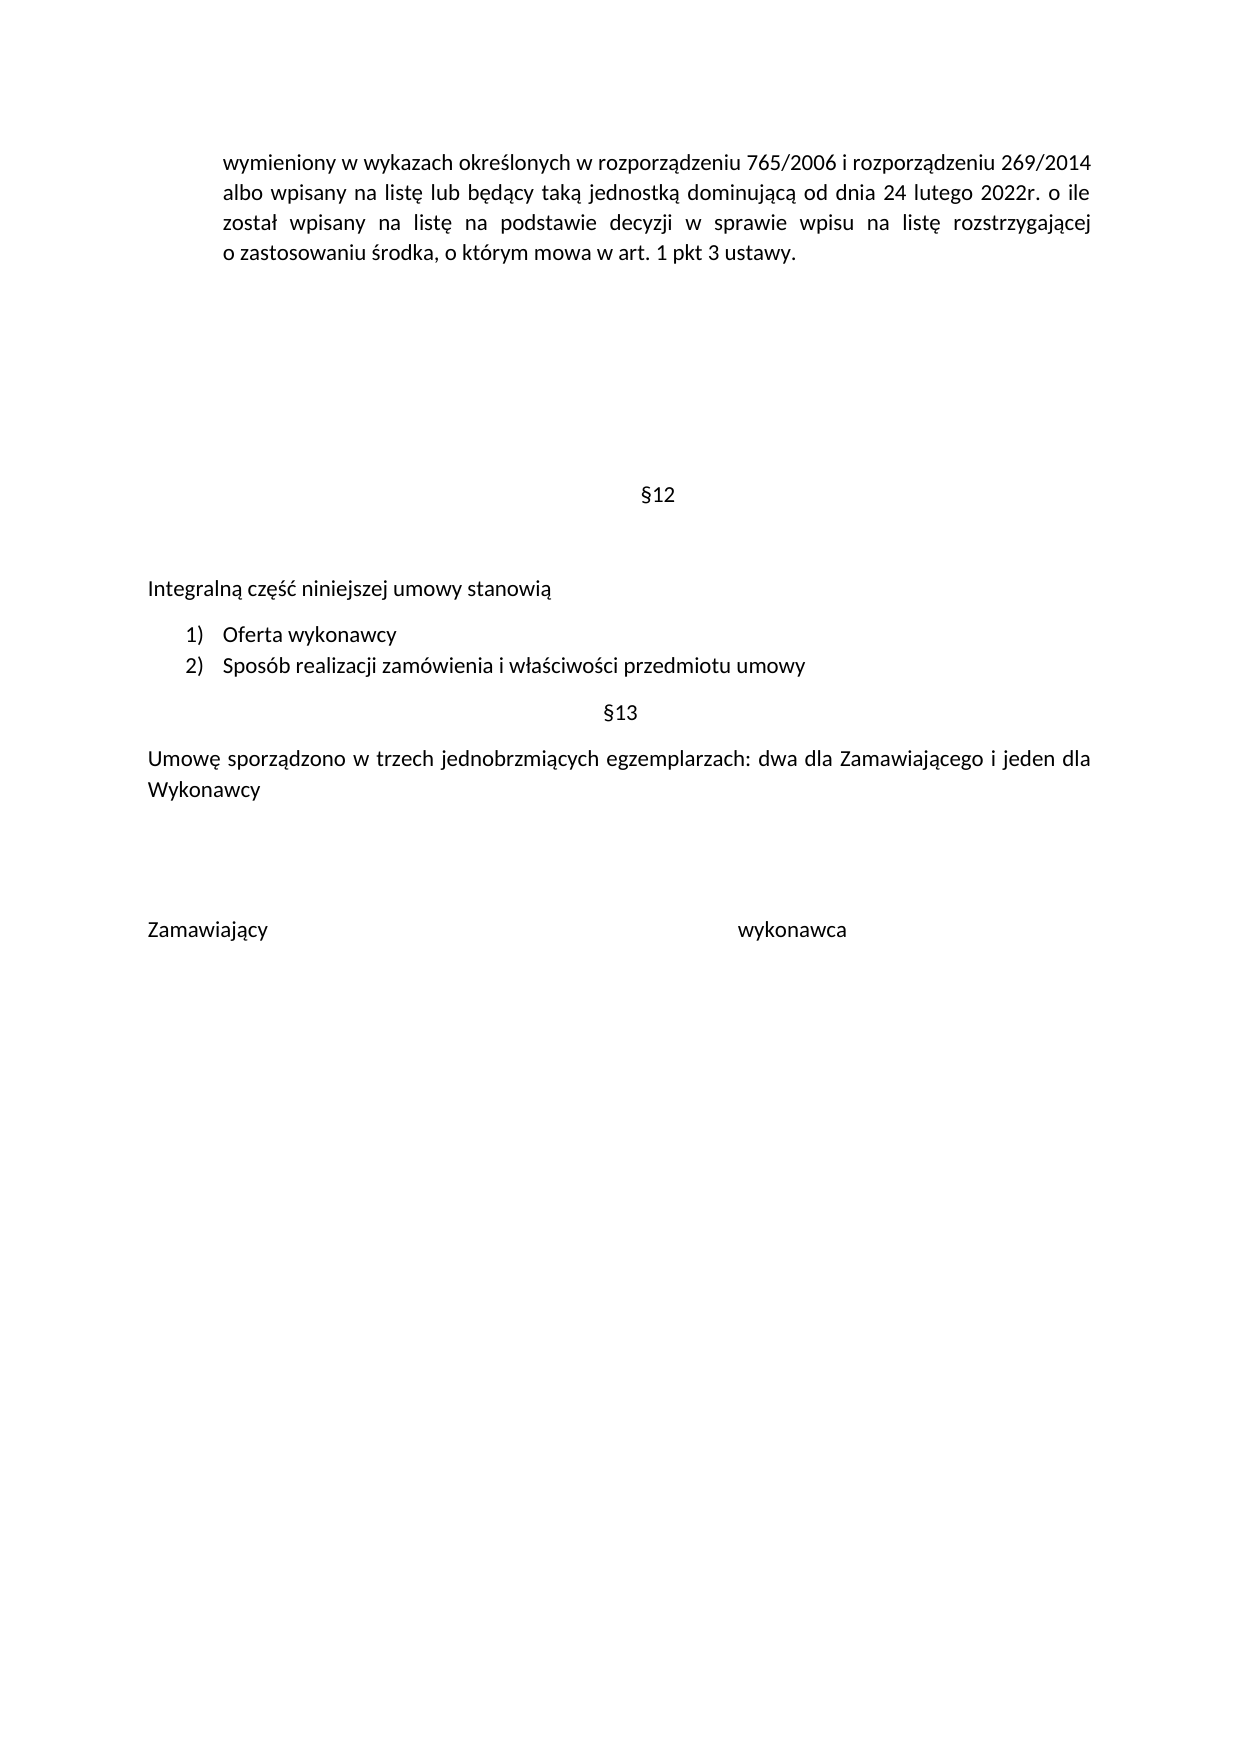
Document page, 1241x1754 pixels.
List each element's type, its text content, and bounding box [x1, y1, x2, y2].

text Umowę sporządzono w trzech jednobrzmiących egzemplarzach: dwa dla Zamawiającego i jeden dla Wykonawcy [148, 744, 1093, 803]
text Integralną część niniejszej umowy stanowią [148, 574, 1093, 602]
text §13 [148, 698, 1093, 726]
list Oferta wykonawcy [185, 621, 1093, 648]
list Sposób realizacji zamówienia i właściwości przedmiotu umowy [185, 651, 1093, 679]
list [185, 148, 1093, 266]
text Zamawiający wykonawca [148, 915, 1093, 943]
list §12 [223, 480, 1093, 508]
